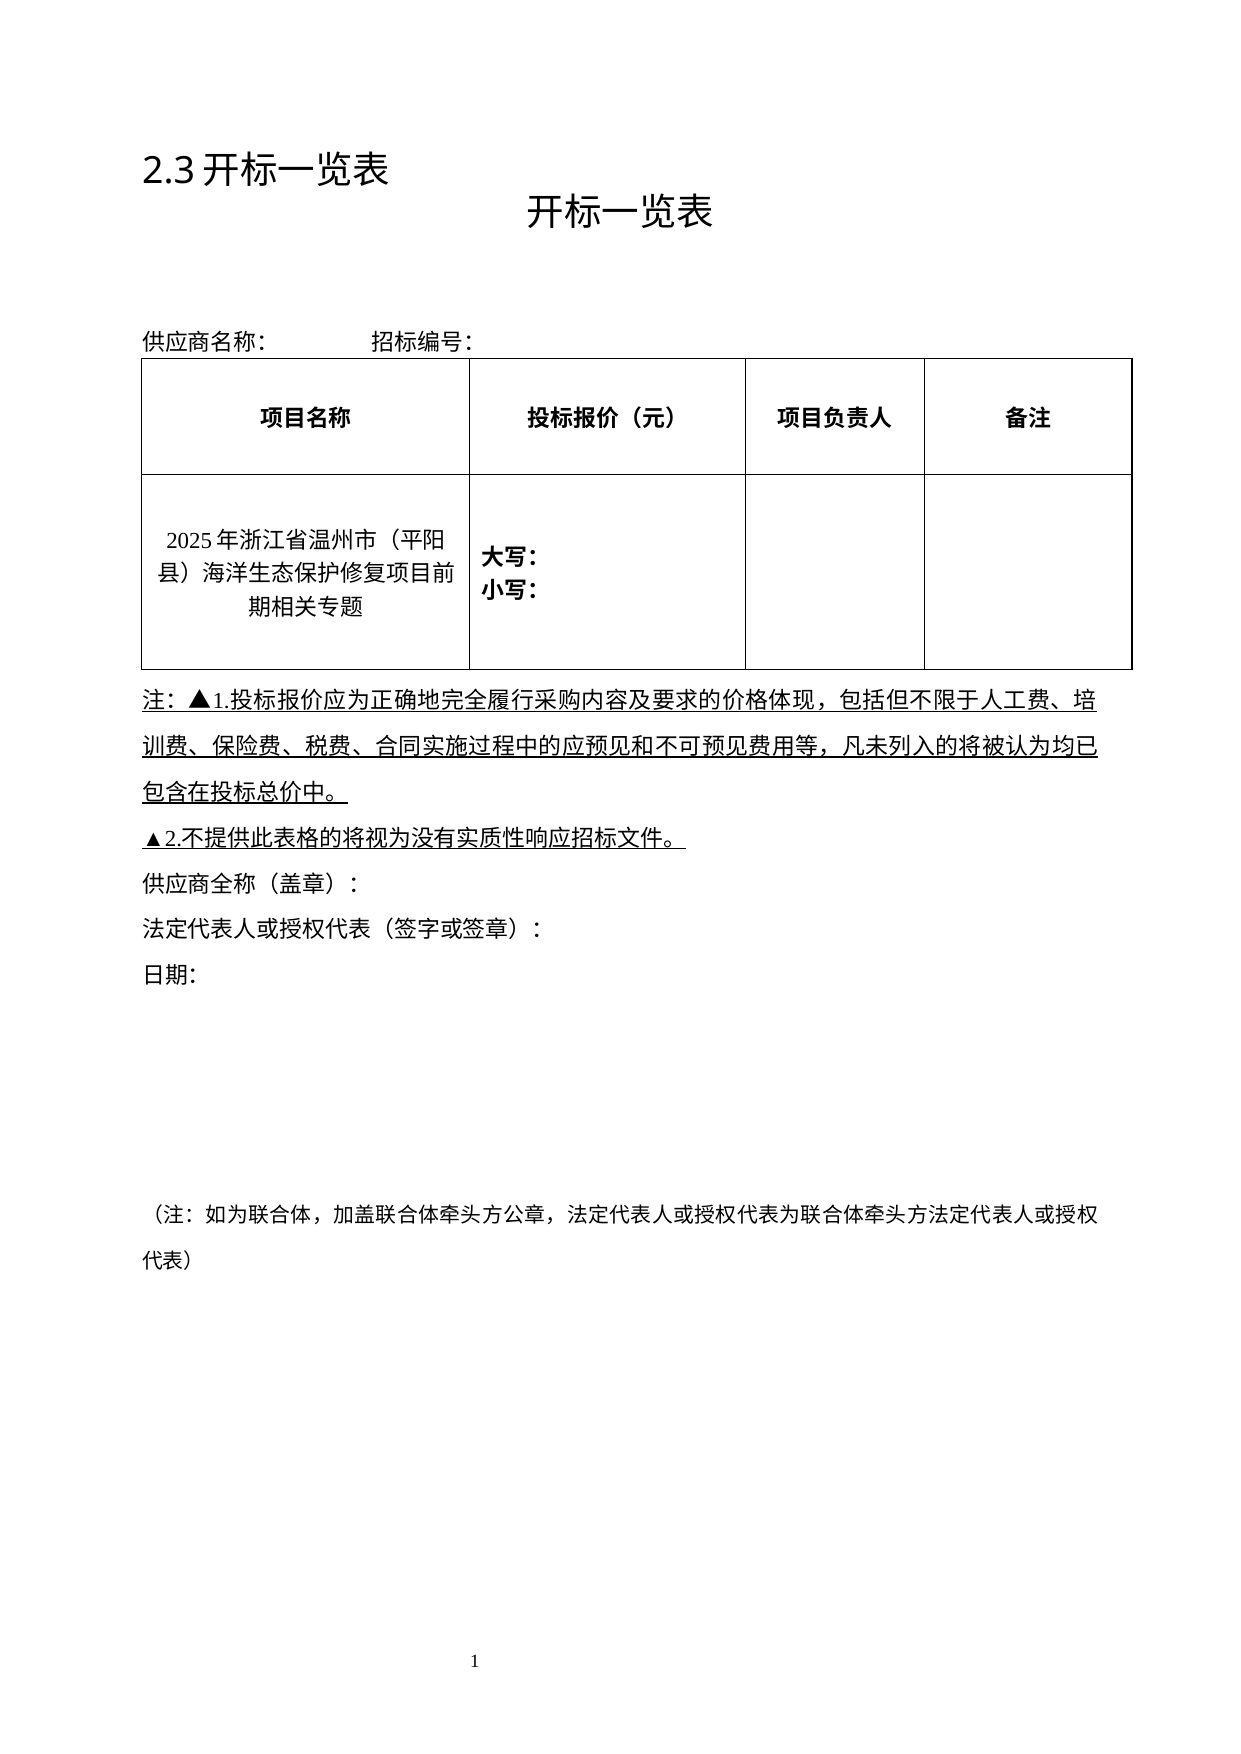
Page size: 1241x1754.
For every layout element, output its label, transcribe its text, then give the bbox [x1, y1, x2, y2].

table_header 备注 [925, 359, 1131, 474]
list ▲2.不提供此表格的将视为没有实质性响应招标文件。 [142, 807, 1098, 853]
table_cell 2025年浙江省温州市（平阳县）海洋生态保护修复项目前期相关专题 [142, 475, 469, 668]
text 2.3开标一览表 [142, 150, 1098, 192]
text 日期： [142, 944, 1098, 990]
text 法定代表人或授权代表（签字或签章）： [142, 899, 1098, 944]
table_header 项目负责人 [746, 359, 924, 474]
text （注：如为联合体，加盖联合体牵头方公章，法定代表人或授权代表为联合体牵头方法定代表人或授权代表） [142, 1199, 1098, 1274]
table_header 投标报价（元） [470, 359, 745, 474]
text 注：▲1.投标报价应为正确地完全履行采购内容及要求的价格体现，包括但不限于人工费、培训费、保险费、税费、合同实施过程中的应预见和不可预见费用等，凡未列入的将被认为均已包含在投标总价中。 [142, 758, 1098, 807]
text 开标一览表 [142, 192, 1098, 233]
list 供应商全称（盖章）： [142, 853, 1098, 899]
table_cell [746, 475, 924, 668]
text 注：▲1.投标报价应为正确地完全履行采购内容及要求的价格体现，包括但不限于人工费、培训费、保险费、税费、合同实施过程中的应预见和不可预见费用等，凡未列入的将被认为均已包含在投标总价中。 [142, 670, 1098, 756]
table_header 项目名称 [142, 359, 469, 474]
table_cell [925, 475, 1131, 668]
table_cell 大写： 小写： [470, 475, 745, 668]
text 供应商名称： 招标编号： [142, 317, 1098, 358]
